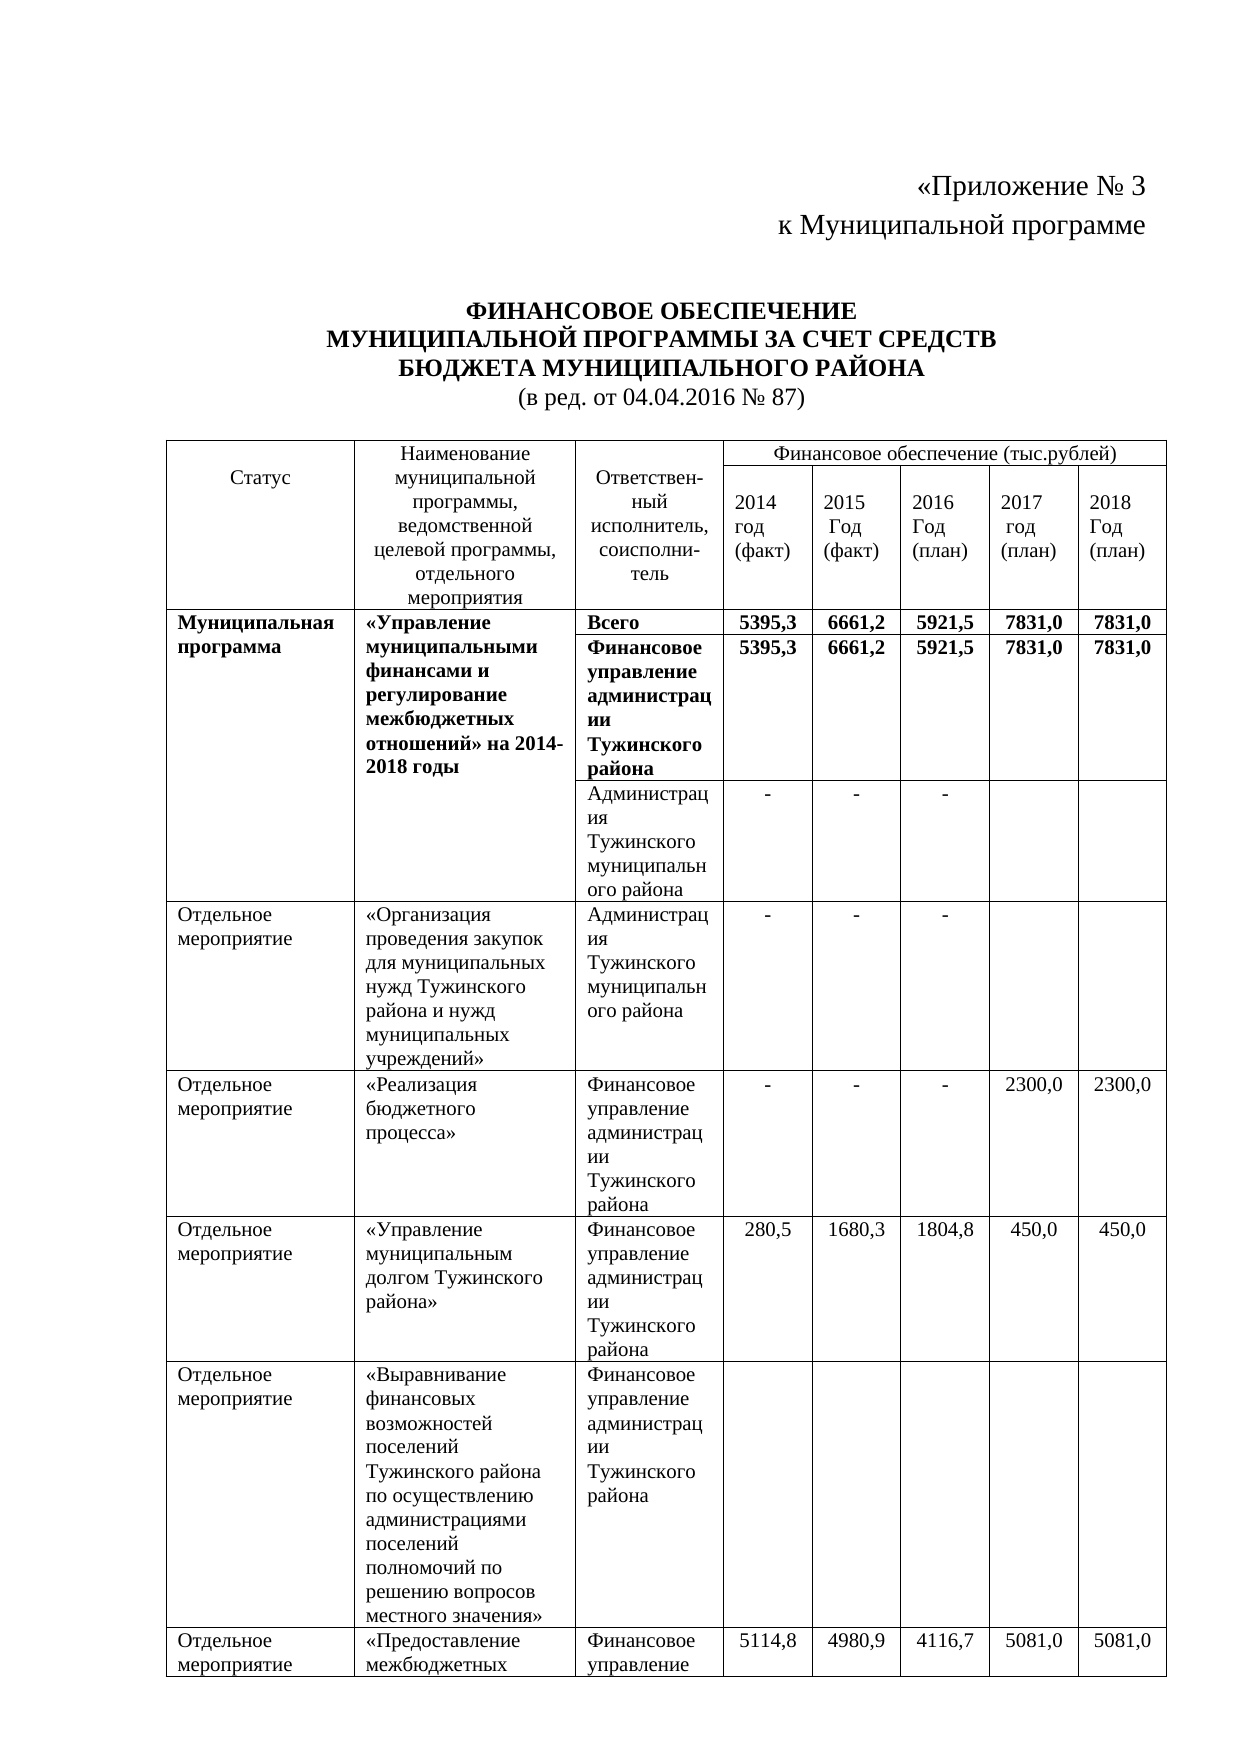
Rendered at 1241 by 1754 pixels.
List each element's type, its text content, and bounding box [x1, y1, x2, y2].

table_cell 7831,0 [1079, 610, 1166, 634]
table_cell 7831,0 [990, 635, 1078, 779]
table_cell [1079, 1362, 1166, 1627]
table_cell 1804,8 [901, 1217, 989, 1361]
table_cell [1079, 781, 1166, 901]
table_cell [990, 1362, 1078, 1627]
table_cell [167, 1628, 354, 1676]
table_cell 280,5 [724, 1217, 812, 1361]
table_cell «Организация проведения закупок для муниципальных нужд Тужинского района и нужд муниципальных учреждений» [355, 902, 575, 1070]
table_cell [1079, 902, 1166, 1070]
table_cell - [901, 781, 989, 901]
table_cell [355, 1628, 575, 1676]
table_cell - [901, 1071, 989, 1216]
table_cell 5395,3 [724, 635, 812, 779]
table_cell 2018 Год (план) [1079, 466, 1166, 609]
table_header Ответствен-ный исполнитель, соисполни-тель [576, 441, 723, 609]
table_cell Муниципальная программа [167, 610, 354, 901]
table_cell 5395,3 [724, 610, 812, 634]
table_cell [990, 781, 1078, 901]
table_cell «Реализация бюджетного процесса» [355, 1071, 575, 1216]
table_cell 4116,7 [901, 1628, 989, 1676]
table_cell Финансовое управление администрации Тужинского района [576, 1071, 723, 1216]
table_cell 5921,5 [901, 635, 989, 779]
table_cell «Управление муниципальным долгом Тужинского района» [355, 1217, 575, 1361]
table_cell - [813, 902, 900, 1070]
text БЮДЖЕТА МУНИЦИПАЛЬНОГО РАЙОНА [177, 353, 1146, 382]
table_cell 5081,0 [990, 1628, 1078, 1676]
table_cell Отдельное мероприятие [167, 1217, 354, 1361]
text ФИНАНСОВОЕ ОБЕСПЕЧЕНИЕ [177, 296, 1146, 324]
table_cell Финансовое управление администрации Тужинского района [576, 635, 723, 779]
table_cell 5921,5 [901, 610, 989, 634]
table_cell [576, 1628, 723, 1676]
table_cell 450,0 [990, 1217, 1078, 1361]
table_cell Всего [576, 610, 723, 634]
table_cell 6661,2 [813, 635, 900, 779]
table_cell 2017 год (план) [990, 466, 1078, 609]
table_cell 2016 Год (план) [901, 466, 989, 609]
table_cell [990, 902, 1078, 1070]
table_cell 2300,0 [990, 1071, 1078, 1216]
table_cell Администрация Тужинского муниципального района [576, 781, 723, 901]
table_cell - [724, 781, 812, 901]
table_cell Администрация Тужинского муниципального района [576, 902, 723, 1070]
table_cell 7831,0 [990, 610, 1078, 634]
table_header Статус [167, 441, 354, 609]
table_cell - [813, 1071, 900, 1216]
table_cell 2015 Год (факт) [813, 466, 900, 609]
table_cell - [724, 1071, 812, 1216]
table_cell [813, 1362, 900, 1627]
text МУНИЦИПАЛЬНОЙ ПРОГРАММЫ ЗА СЧЕТ СРЕДСТВ [177, 324, 1146, 353]
table_header Финансовое обеспечение (тыс.рублей) [724, 441, 1166, 465]
table_cell 5114,8 [724, 1628, 812, 1676]
table_cell - [901, 902, 989, 1070]
table_cell «Выравнивание финансовых возможностей поселений Тужинского района по осуществлению администрациями поселений полномочий по решению вопросов местного значения» [355, 1362, 575, 1627]
table_cell 1680,3 [813, 1217, 900, 1361]
table_cell Отдельное мероприятие [167, 1071, 354, 1216]
table_cell Финансовое управление администрации Тужинского района [576, 1217, 723, 1361]
table_cell 450,0 [1079, 1217, 1166, 1361]
table_cell - [813, 781, 900, 901]
table_header Наименование муниципальной программы, ведомственной целевой программы, отдельного мероприятия [355, 441, 575, 609]
table_cell [724, 1362, 812, 1627]
table_cell 7831,0 [1079, 635, 1166, 779]
table_cell 2014 год (факт) [724, 466, 812, 609]
table_cell 5081,0 [1079, 1628, 1166, 1676]
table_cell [576, 1362, 723, 1627]
text «Приложение № 3 [177, 168, 1146, 202]
table_cell 4980,9 [813, 1628, 900, 1676]
table_cell «Управление муниципальными финансами и регулирование межбюджетных отношений» на 2014-2018 годы [355, 610, 575, 901]
table_cell Отдельное мероприятие [167, 902, 354, 1070]
table_cell 2300,0 [1079, 1071, 1166, 1216]
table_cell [167, 1362, 354, 1627]
text к Муниципальной программе [177, 207, 1146, 241]
table_cell - [724, 902, 812, 1070]
table_cell [901, 1362, 989, 1627]
text (в ред. от 04.04.2016 № 87) [177, 382, 1146, 411]
table_cell 6661,2 [813, 610, 900, 634]
